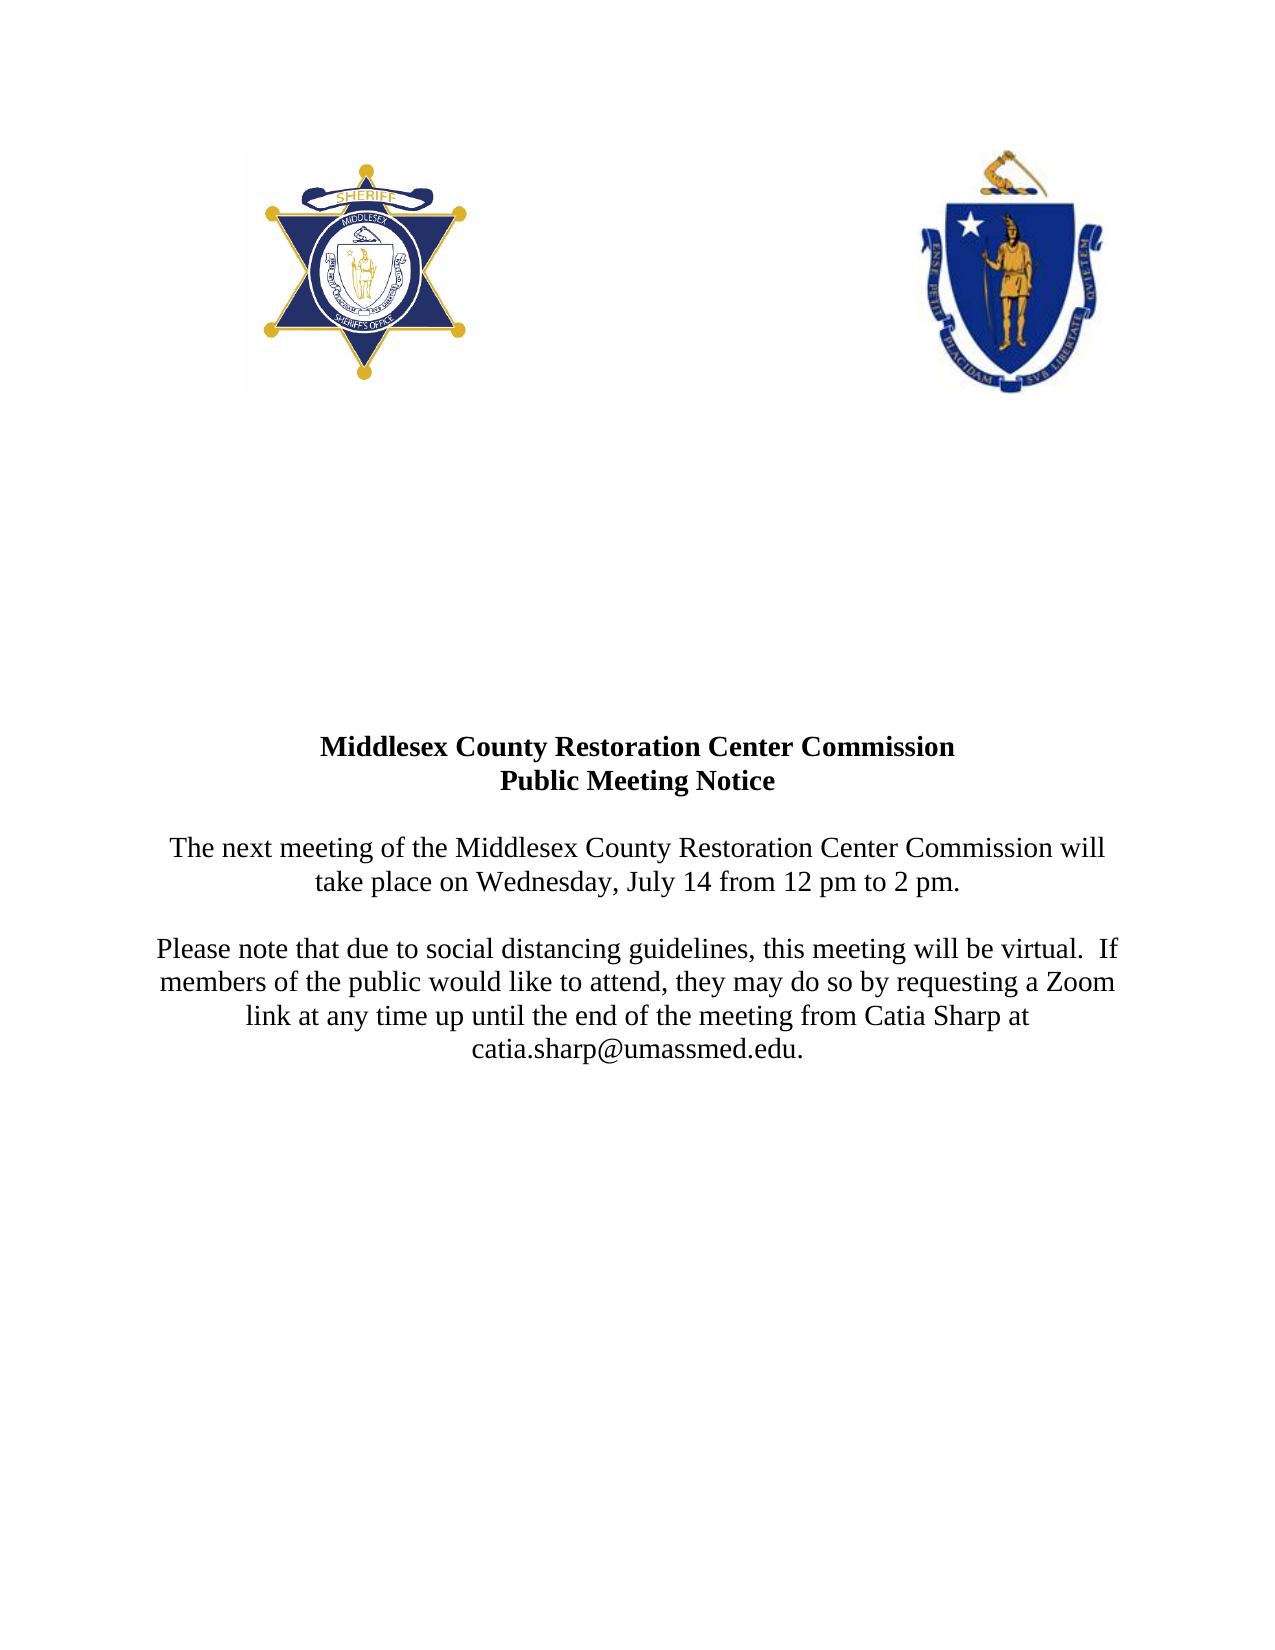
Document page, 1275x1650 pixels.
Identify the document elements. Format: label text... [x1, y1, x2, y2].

text The next meeting of the Middlesex County Restoration Center Commission will take place on Wednesday, July 14 from 12 pm to 2 pm. [150, 830, 1125, 897]
text Middlesex County Restoration Center Commission [150, 729, 1125, 763]
text Please note that due to social distancing guidelines, this meeting will be virtual. If members of the public would like to attend, they may do so by requesting a Zoom link at any time up until the end of the meeting from Catia Sharp at catia.sharp@umassmed.edu. [150, 931, 1125, 1065]
picture [917, 150, 1108, 394]
text Public Meeting Notice [150, 763, 1125, 797]
picture [242, 150, 481, 394]
